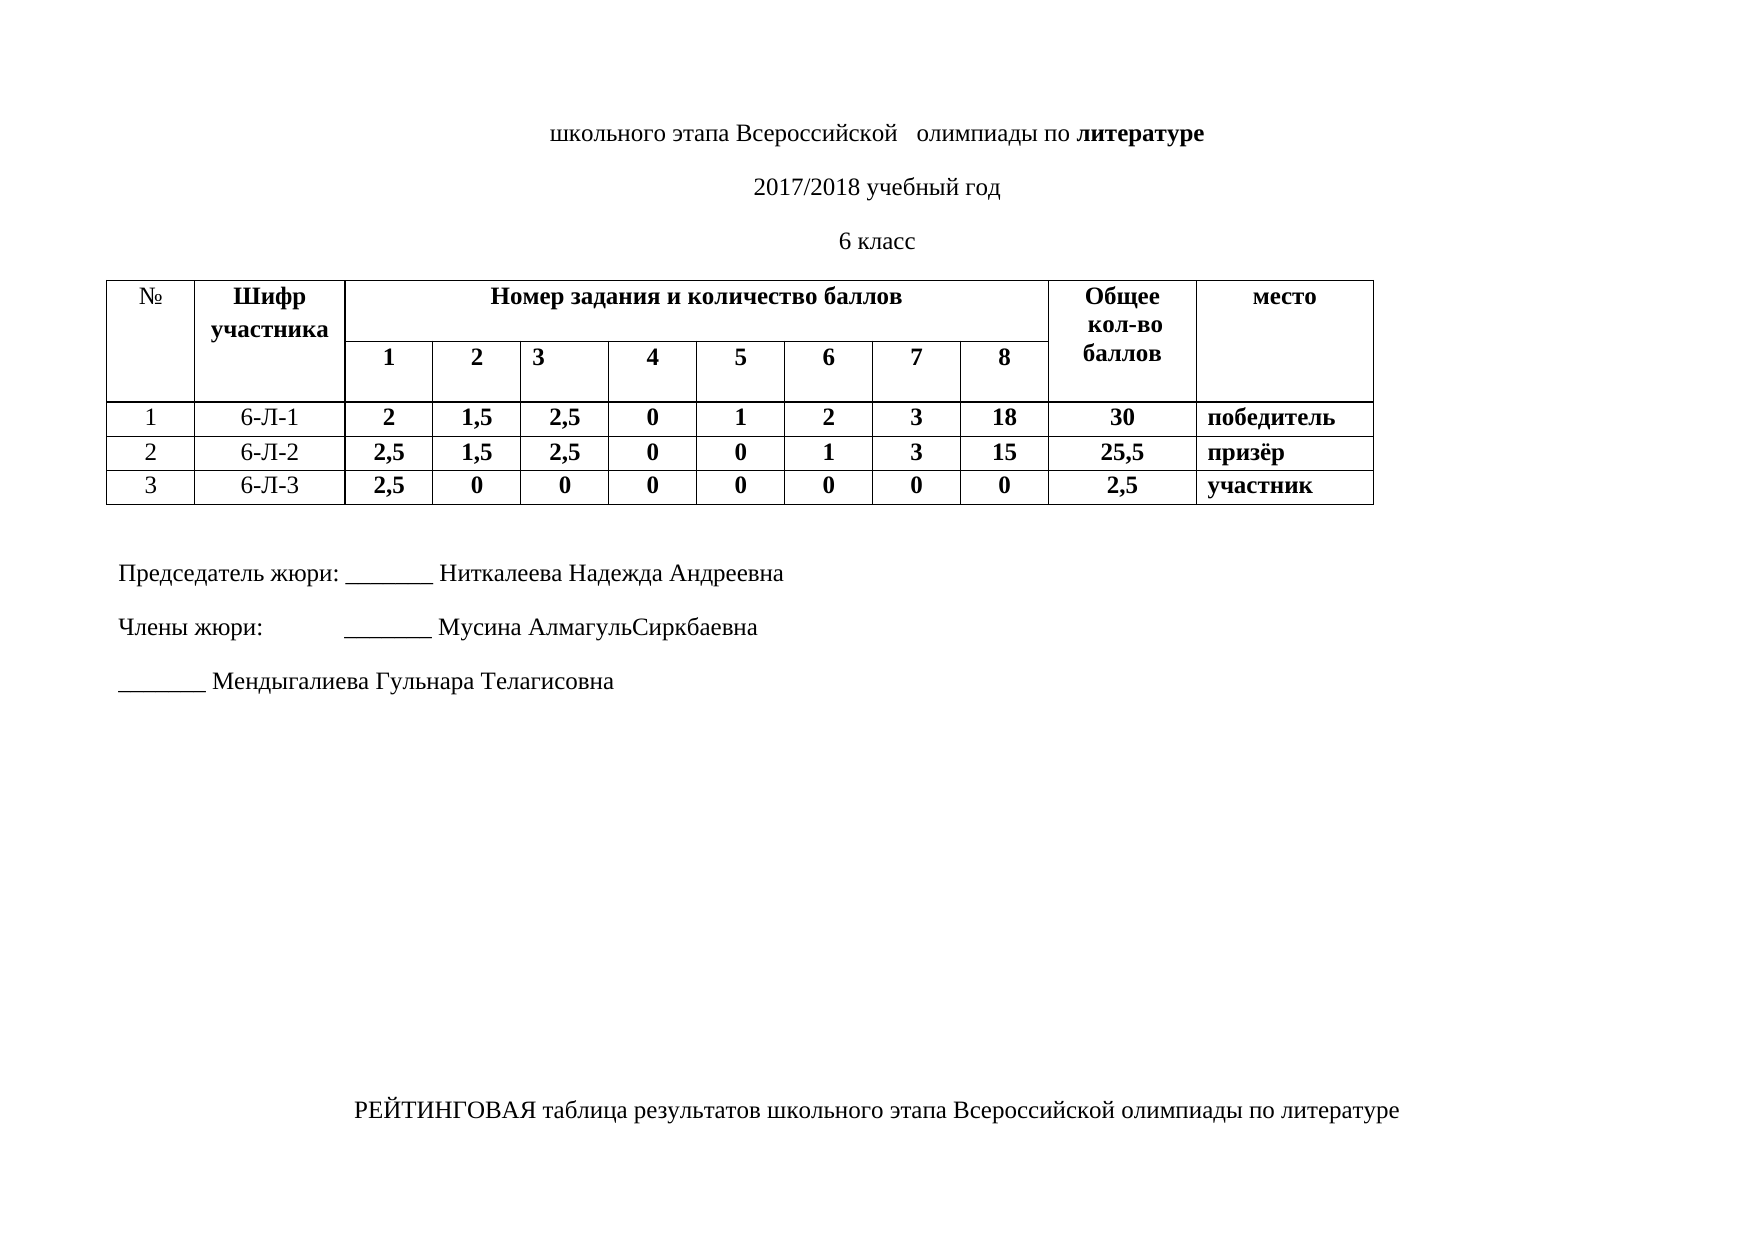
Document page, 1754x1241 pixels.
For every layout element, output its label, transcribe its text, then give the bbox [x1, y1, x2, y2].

table_cell 15 [961, 437, 1048, 469]
table_cell 3 [521, 342, 608, 401]
table_cell 1 [697, 403, 784, 436]
table_cell 0 [521, 471, 608, 504]
table_cell 2,5 [1049, 471, 1196, 504]
table_header Шифр участника [195, 281, 344, 401]
table_cell 5 [697, 342, 784, 401]
table_cell 2,5 [521, 403, 608, 436]
table_cell 0 [961, 471, 1048, 504]
table_cell 2,5 [521, 437, 608, 469]
table_cell 4 [609, 342, 696, 401]
table_cell 1 [107, 403, 194, 436]
table_header Номер задания и количество баллов [346, 281, 1048, 341]
table_cell 3 [873, 437, 960, 469]
table_cell 3 [107, 471, 194, 504]
table_header место [1197, 281, 1373, 401]
table_header Общее кол-во баллов [1049, 281, 1196, 401]
table_header № [107, 281, 194, 401]
table_cell 2 [785, 403, 872, 436]
table_cell 1,5 [433, 403, 520, 436]
table_cell 0 [433, 471, 520, 504]
table_cell 2 [433, 342, 520, 401]
table_cell 0 [697, 437, 784, 469]
table_cell 6-Л-2 [195, 437, 344, 469]
table_cell 3 [873, 403, 960, 436]
table_cell 2 [346, 403, 432, 436]
table_cell 0 [609, 471, 696, 504]
text 6 класс [118, 226, 1636, 255]
table_cell 6-Л-1 [195, 403, 344, 436]
text Члены жюри: _______ Мусина АлмагульСиркбаевна [118, 612, 1636, 641]
table_cell 25,5 [1049, 437, 1196, 469]
table_cell 6-Л-3 [195, 471, 344, 504]
table_cell 1,5 [433, 437, 520, 469]
text 2017/2018 учебный год [118, 172, 1636, 201]
table_cell 0 [785, 471, 872, 504]
table_cell 6 [785, 342, 872, 401]
table_cell 8 [961, 342, 1048, 401]
table_cell 1 [346, 342, 432, 401]
table_cell 0 [609, 403, 696, 436]
text школьного этапа Всероссийской олимпиады по литературе [118, 118, 1636, 147]
text РЕЙТИНГОВАЯ таблица результатов школьного этапа Всероссийской олимпиады по литературе [118, 1095, 1636, 1124]
table_cell 2,5 [346, 437, 432, 469]
table_cell участник [1197, 471, 1373, 504]
table_cell победитель [1197, 403, 1373, 436]
table_cell 0 [609, 437, 696, 469]
table_cell 2 [107, 437, 194, 469]
table_cell призёр [1197, 437, 1373, 469]
table_cell 2,5 [346, 471, 432, 504]
text _______ Мендыгалиева Гульнара Телагисовна [118, 666, 1595, 695]
table_cell 1 [785, 437, 872, 469]
text Председатель жюри: _______ Ниткалеева Надежда Андреевна [118, 558, 1636, 587]
table_cell 0 [873, 471, 960, 504]
table_cell 7 [873, 342, 960, 401]
table_cell 30 [1049, 403, 1196, 436]
table_cell 0 [697, 471, 784, 504]
table_cell 18 [961, 403, 1048, 436]
